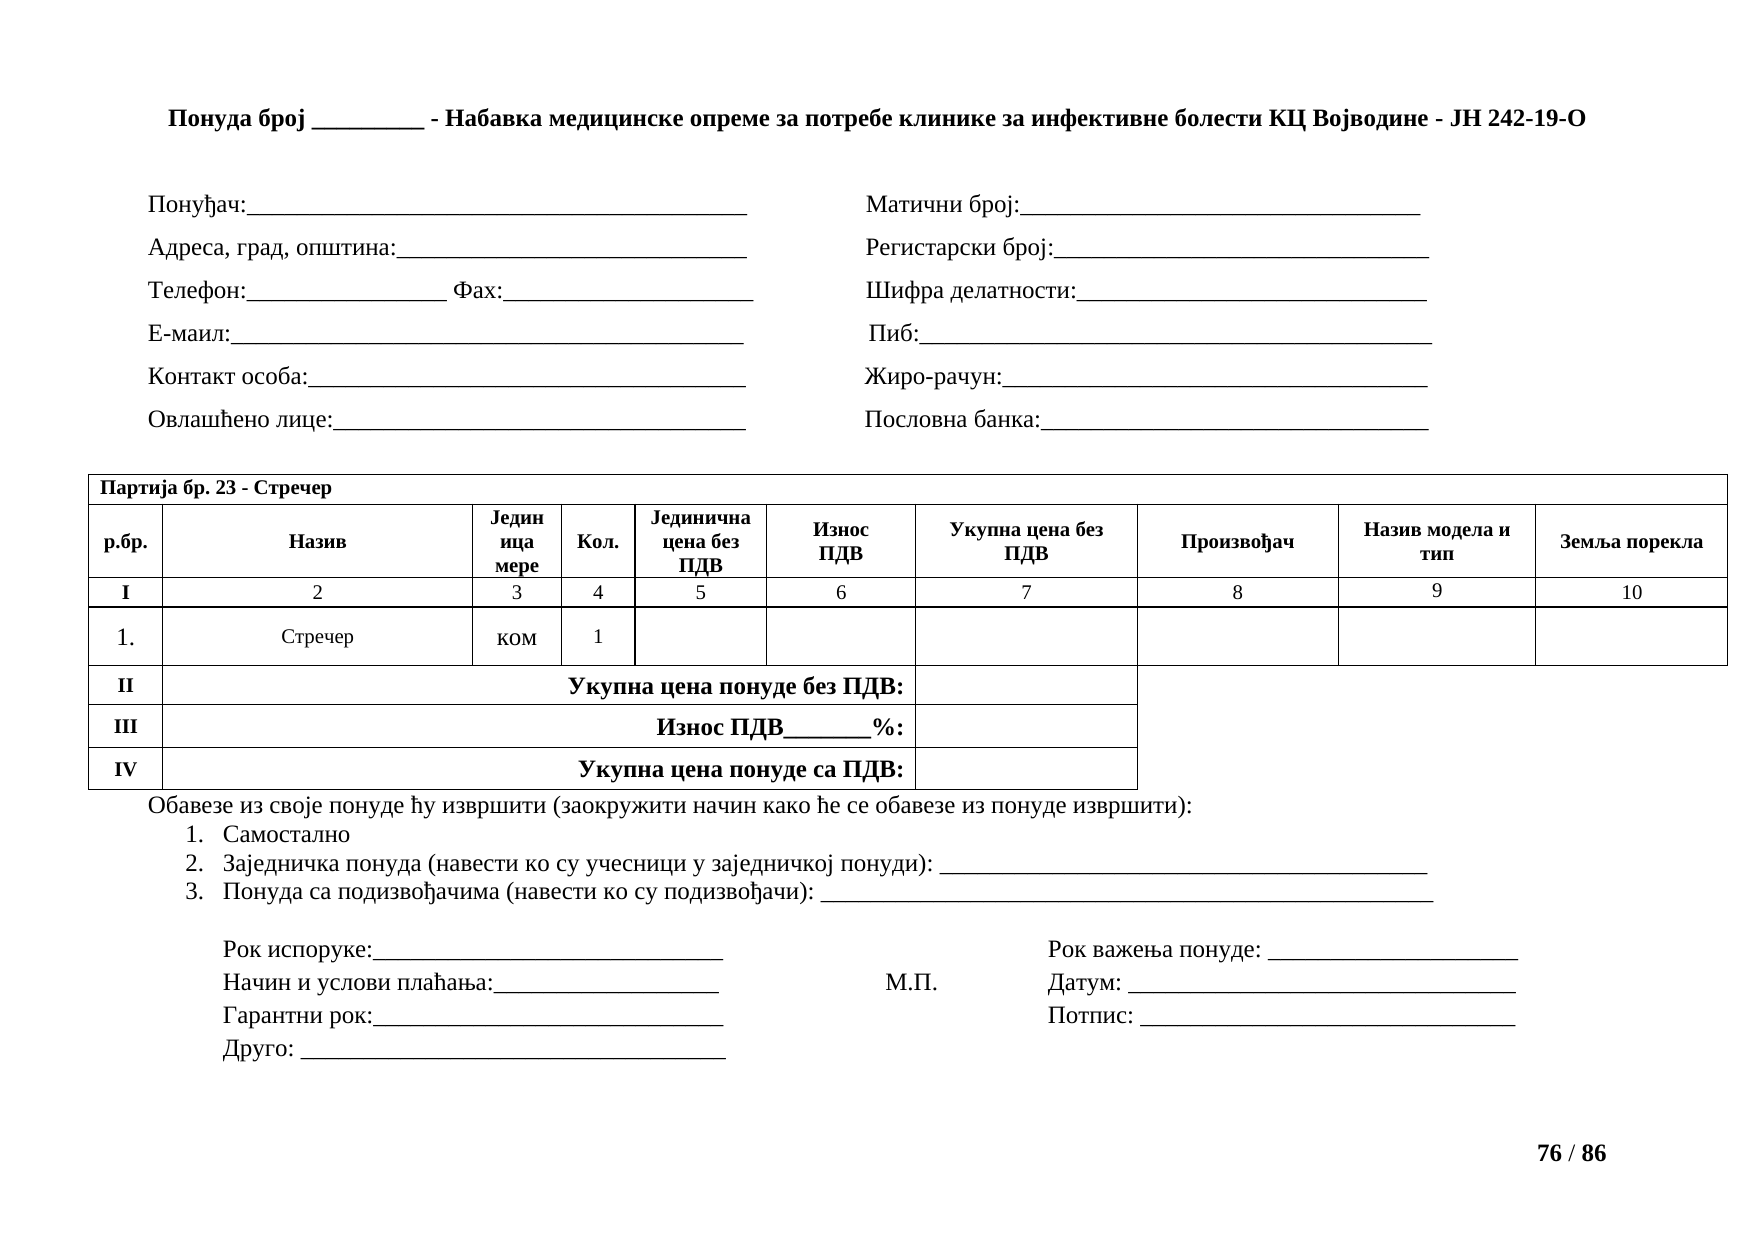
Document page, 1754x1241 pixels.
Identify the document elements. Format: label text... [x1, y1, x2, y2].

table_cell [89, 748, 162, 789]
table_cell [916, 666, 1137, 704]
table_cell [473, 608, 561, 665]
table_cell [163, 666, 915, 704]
list Заједничка понуда (навести ко су учесници у заједничкој понуди): _______________________________________ [185, 848, 1606, 876]
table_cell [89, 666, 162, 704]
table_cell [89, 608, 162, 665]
text Телефон:________________ Фах:____________________ Шифра делатности:____________________________ [148, 275, 1606, 304]
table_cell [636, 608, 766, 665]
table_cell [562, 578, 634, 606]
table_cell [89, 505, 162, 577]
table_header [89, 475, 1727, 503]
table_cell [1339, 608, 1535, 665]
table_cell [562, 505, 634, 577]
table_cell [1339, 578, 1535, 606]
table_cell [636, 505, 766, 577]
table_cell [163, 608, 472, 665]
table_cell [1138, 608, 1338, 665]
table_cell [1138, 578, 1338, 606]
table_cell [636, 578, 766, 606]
text Друго: __________________________________ [148, 1033, 1606, 1062]
text Понуђач:________________________________________ Матични број:________________________________ [148, 189, 1606, 218]
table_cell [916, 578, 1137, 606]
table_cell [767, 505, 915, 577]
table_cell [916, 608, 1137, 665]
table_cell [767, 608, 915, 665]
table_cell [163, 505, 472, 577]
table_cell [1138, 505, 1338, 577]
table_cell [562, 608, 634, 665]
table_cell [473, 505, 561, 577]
list Самостално [185, 819, 1606, 848]
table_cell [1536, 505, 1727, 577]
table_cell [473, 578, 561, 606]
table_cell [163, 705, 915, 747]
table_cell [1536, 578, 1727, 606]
text Начин и услови плаћања:__________________ М.П. Датум: _______________________________ [223, 967, 1606, 996]
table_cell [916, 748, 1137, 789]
text Е-маил:_________________________________________ Пиб:_________________________________________ [148, 318, 1606, 347]
text Овлашћено лице:_________________________________ Пословна банка:_______________________________ [148, 404, 1606, 433]
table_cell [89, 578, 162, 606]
text Адреса, град, општина:____________________________ Регистарски број:______________________________ [148, 232, 1606, 261]
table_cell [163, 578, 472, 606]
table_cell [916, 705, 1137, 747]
list Понуда са подизвођачима (навести ко су подизвођачи): _________________________________________________ [185, 876, 1606, 905]
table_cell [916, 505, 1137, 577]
text Обавезе из своје понуде ћу извршити (заокружити начин како ће се обавезе из понуде извршити): [148, 790, 1606, 819]
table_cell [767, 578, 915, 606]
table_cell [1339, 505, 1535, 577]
text Гарантни рок:____________________________ Потпис: ______________________________ [223, 1000, 1606, 1029]
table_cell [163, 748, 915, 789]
text Рок испоруке:____________________________ Рок важења понуде: ____________________ [223, 934, 1606, 963]
text Понуда број _________ - Набавка медицинске опреме за потребе клинике за инфективне болести КЦ Војводине - ЈН 242-19-O [148, 103, 1606, 131]
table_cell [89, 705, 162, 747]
text Контакт особа:___________________________________ Жиро-рачун:__________________________________ [148, 361, 1606, 390]
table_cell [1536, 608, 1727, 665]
